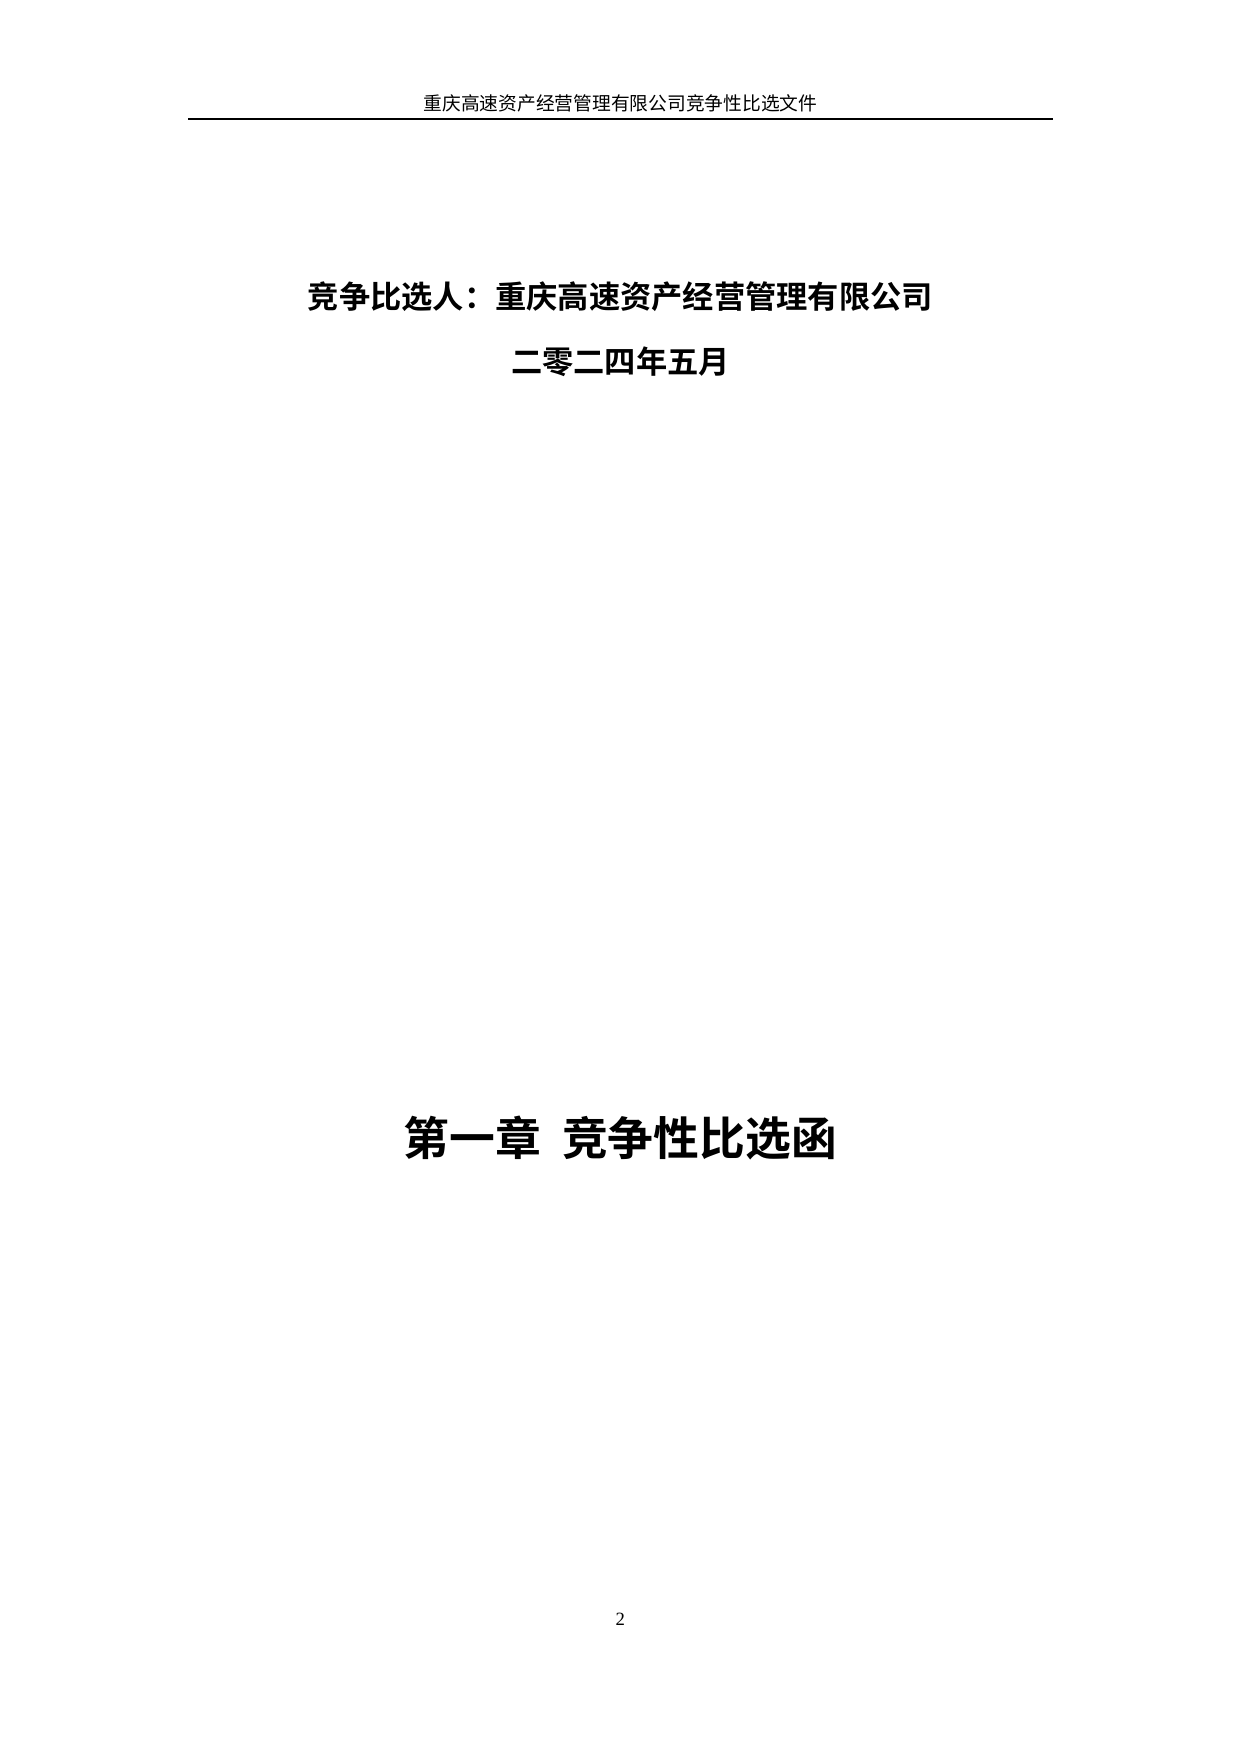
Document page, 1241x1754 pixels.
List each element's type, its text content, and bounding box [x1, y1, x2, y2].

text 竞争比选人：重庆高速资产经营管理有限公司 [187, 262, 1053, 327]
text 二零二四年五月 [187, 327, 1053, 392]
text 第一章 竞争性比选函 [187, 1107, 1053, 1167]
